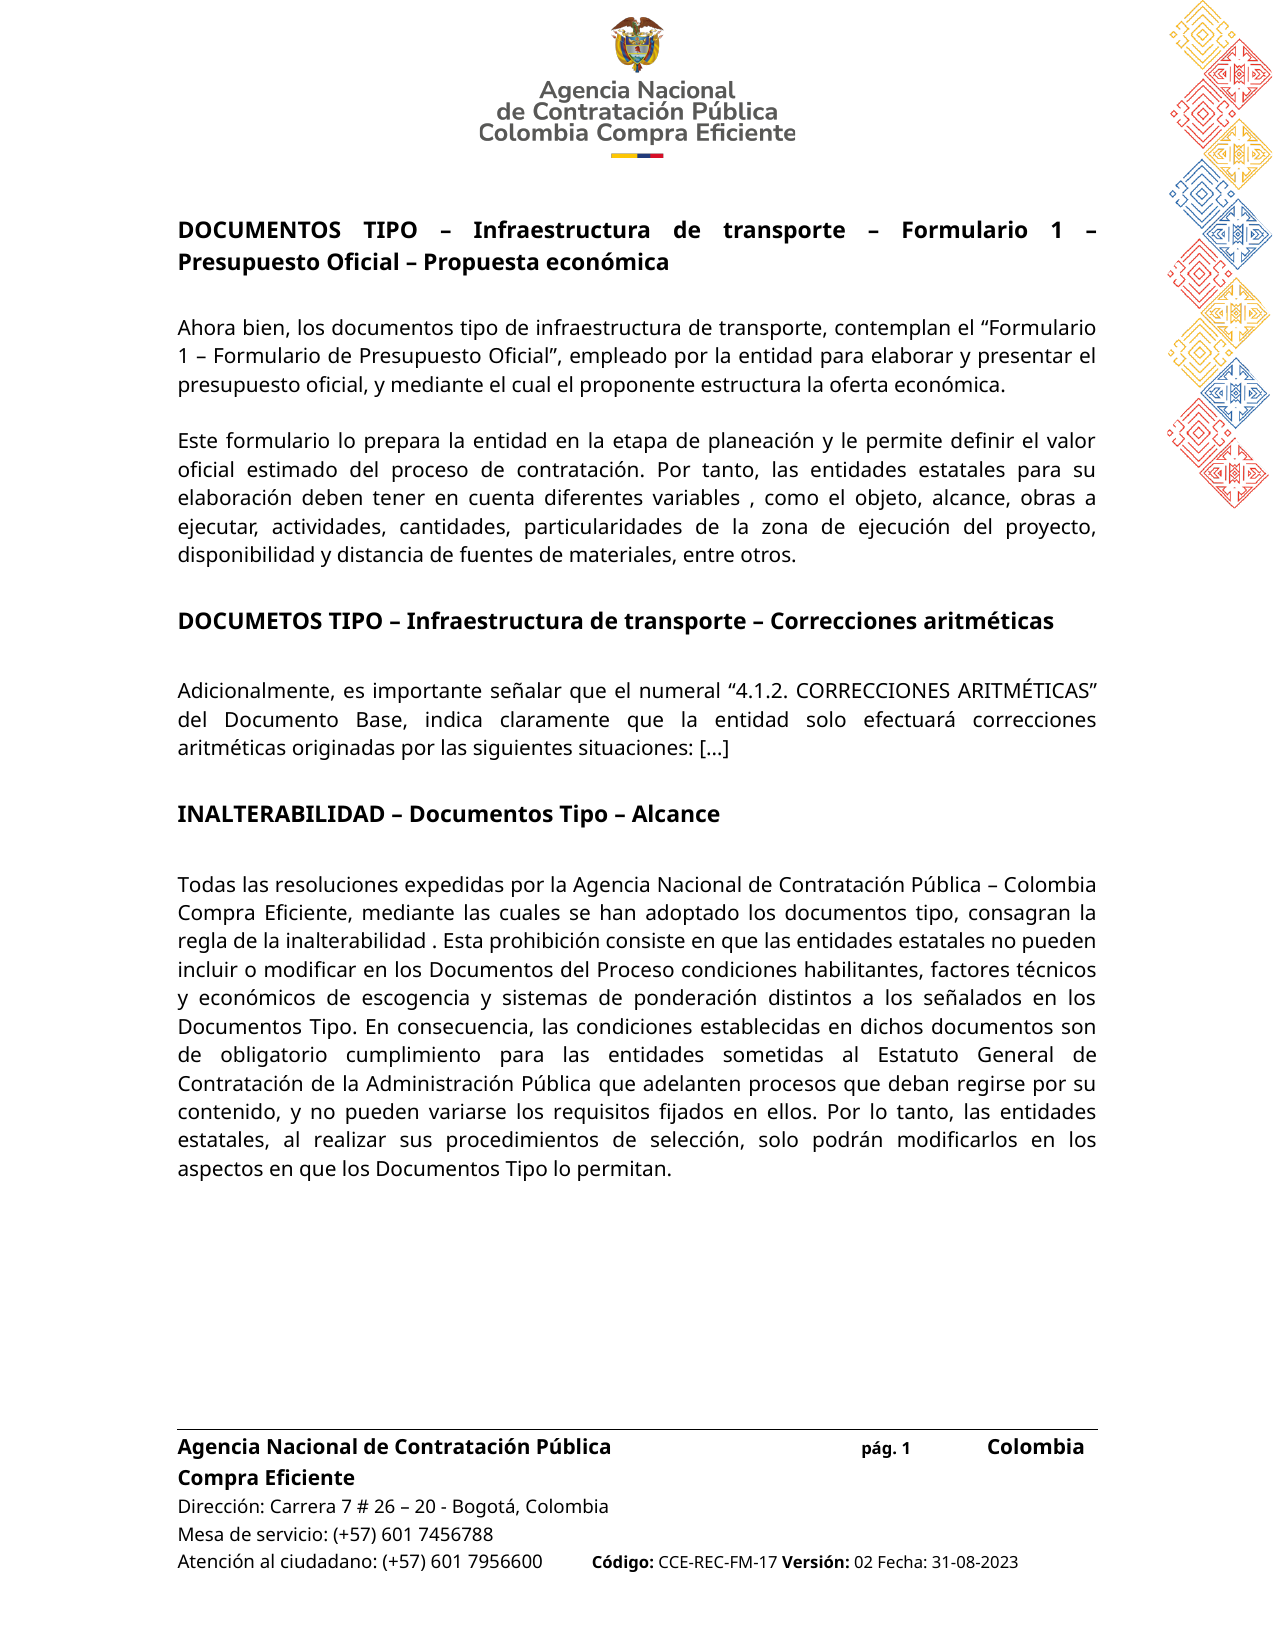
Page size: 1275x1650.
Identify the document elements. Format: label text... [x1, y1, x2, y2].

text DOCUMETOS TIPO – Infraestructura de transporte – Correcciones aritméticas [177, 605, 1098, 636]
text Todas las resoluciones expedidas por la Agencia Nacional de Contratación Pública – Colombia Compra Eficiente, mediante las cuales se han adoptado los documentos tipo, consagran la regla de la inalterabilidad . Esta prohibición consiste en que las entidades estatales no pueden incluir o modificar en los Documentos del Proceso condiciones habilitantes, factores técnicos y económicos de escogencia y sistemas de ponderación distintos a los señalados en los Documentos Tipo. En consecuencia, las condiciones establecidas en dichos documentos son de obligatorio cumplimiento para las entidades sometidas al Estatuto General de Contratación de la Administración Pública que adelanten procesos que deban regirse por su contenido, y no pueden variarse los requisitos fijados en ellos. Por lo tanto, las entidades estatales, al realizar sus procedimientos de selección, solo podrán modificarlos en los aspectos en que los Documentos Tipo lo permitan. [177, 870, 1098, 1182]
text DOCUMENTOS TIPO – Infraestructura de transporte – Formulario 1 – Presupuesto Oficial – Propuesta económica [177, 214, 1098, 277]
picture [479, 17, 796, 158]
text Ahora bien, los documentos tipo de infraestructura de transporte, contemplan el “Formulario 1 – Formulario de Presupuesto Oficial”, empleado por la entidad para elaborar y presentar el presupuesto oficial, y mediante el cual el proponente estructura la oferta económica. [177, 313, 1098, 398]
text INALTERABILIDAD – Documentos Tipo – Alcance [177, 798, 1098, 829]
picture [1165, 0, 1272, 506]
text Este formulario lo prepara la entidad en la etapa de planeación y le permite definir el valor oficial estimado del proceso de contratación. Por tanto, las entidades estatales para su elaboración deben tener en cuenta diferentes variables , como el objeto, alcance, obras a ejecutar, actividades, cantidades, particularidades de la zona de ejecución del proyecto, disponibilidad y distancia de fuentes de materiales, entre otros. [177, 427, 1098, 569]
text Adicionalmente, es importante señalar que el numeral “4.1.2. CORRECCIONES ARITMÉTICAS” del Documento Base, indica claramente que la entidad solo efectuará correcciones aritméticas originadas por las siguientes situaciones: […] [177, 677, 1098, 762]
